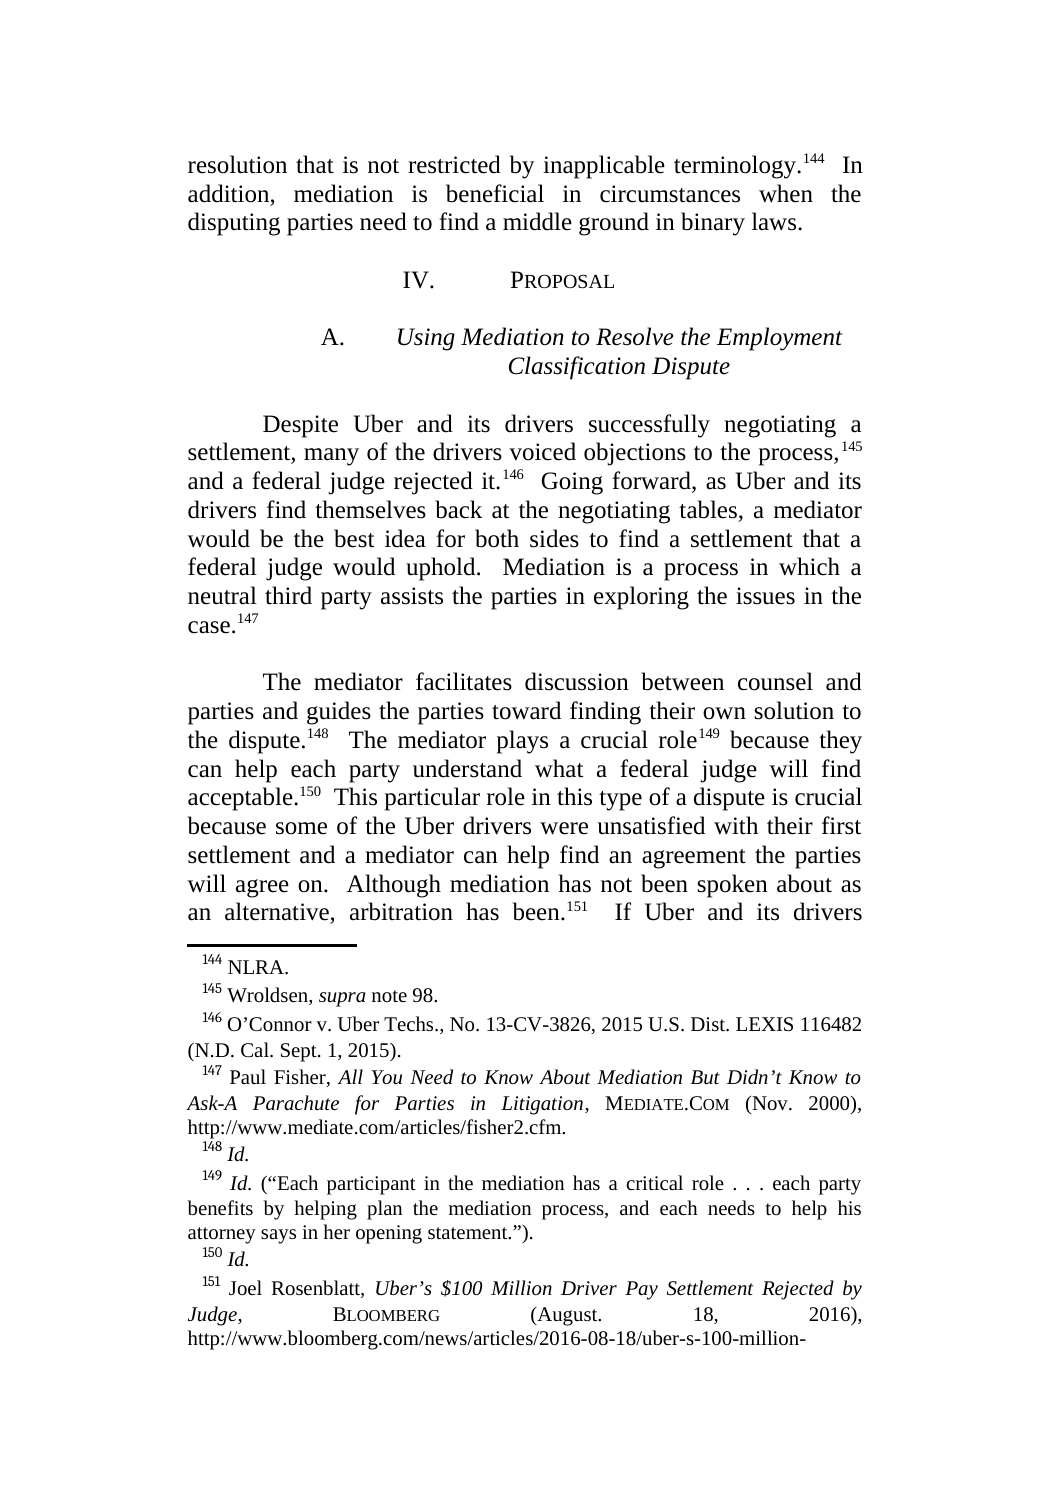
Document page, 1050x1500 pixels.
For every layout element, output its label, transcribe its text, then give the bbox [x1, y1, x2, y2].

list Proposal [187, 265, 862, 294]
list Using Mediation to Resolve the Employment Classification Dispute [300, 322, 862, 380]
text The mediator facilitates discussion between counsel and parties and guides the parties toward finding their own solution to the dispute. The mediator plays a crucial role because they can help each party understand what a federal judge will find acceptable. This particular role in this type of a dispute is crucial because some of the Uber drivers were unsatisfied with their first settlement and a mediator can help find an agreement the parties will agree on. Although mediation has not been spoken about as an alternative, arbitration has been. If Uber and its drivers decide to go through arbitration both sides take a major risk—Uber risks losing its business model and the drivers risk the possibility of any additional compensation and benefits for employee classification. A mediator could help both sides find an interesting compromise rather than giving the drivers the options of staying as independent contractors and working multiple platforms or choosing to be exclusive employees of Uber. In addition, it would be better for Uber and its drivers to use a mediator rather than an arbitrator because there is very little precedential case law or statutes to guide an arbitrator in a sharing economy. A mediator, unlike an arbitrator, leaves the decision making to the market participants who can better come to a solution rather than relying on precedential case law or statutes. [187, 667, 862, 926]
text Despite Uber and its drivers successfully negotiating a settlement, many of the drivers voiced objections to the process, and a federal judge rejected it. Going forward, as Uber and its drivers find themselves back at the negotiating tables, a mediator would be the best idea for both sides to find a settlement that a federal judge would uphold. Mediation is a process in which a neutral third party assists the parties in exploring the issues in the case. [187, 409, 862, 639]
